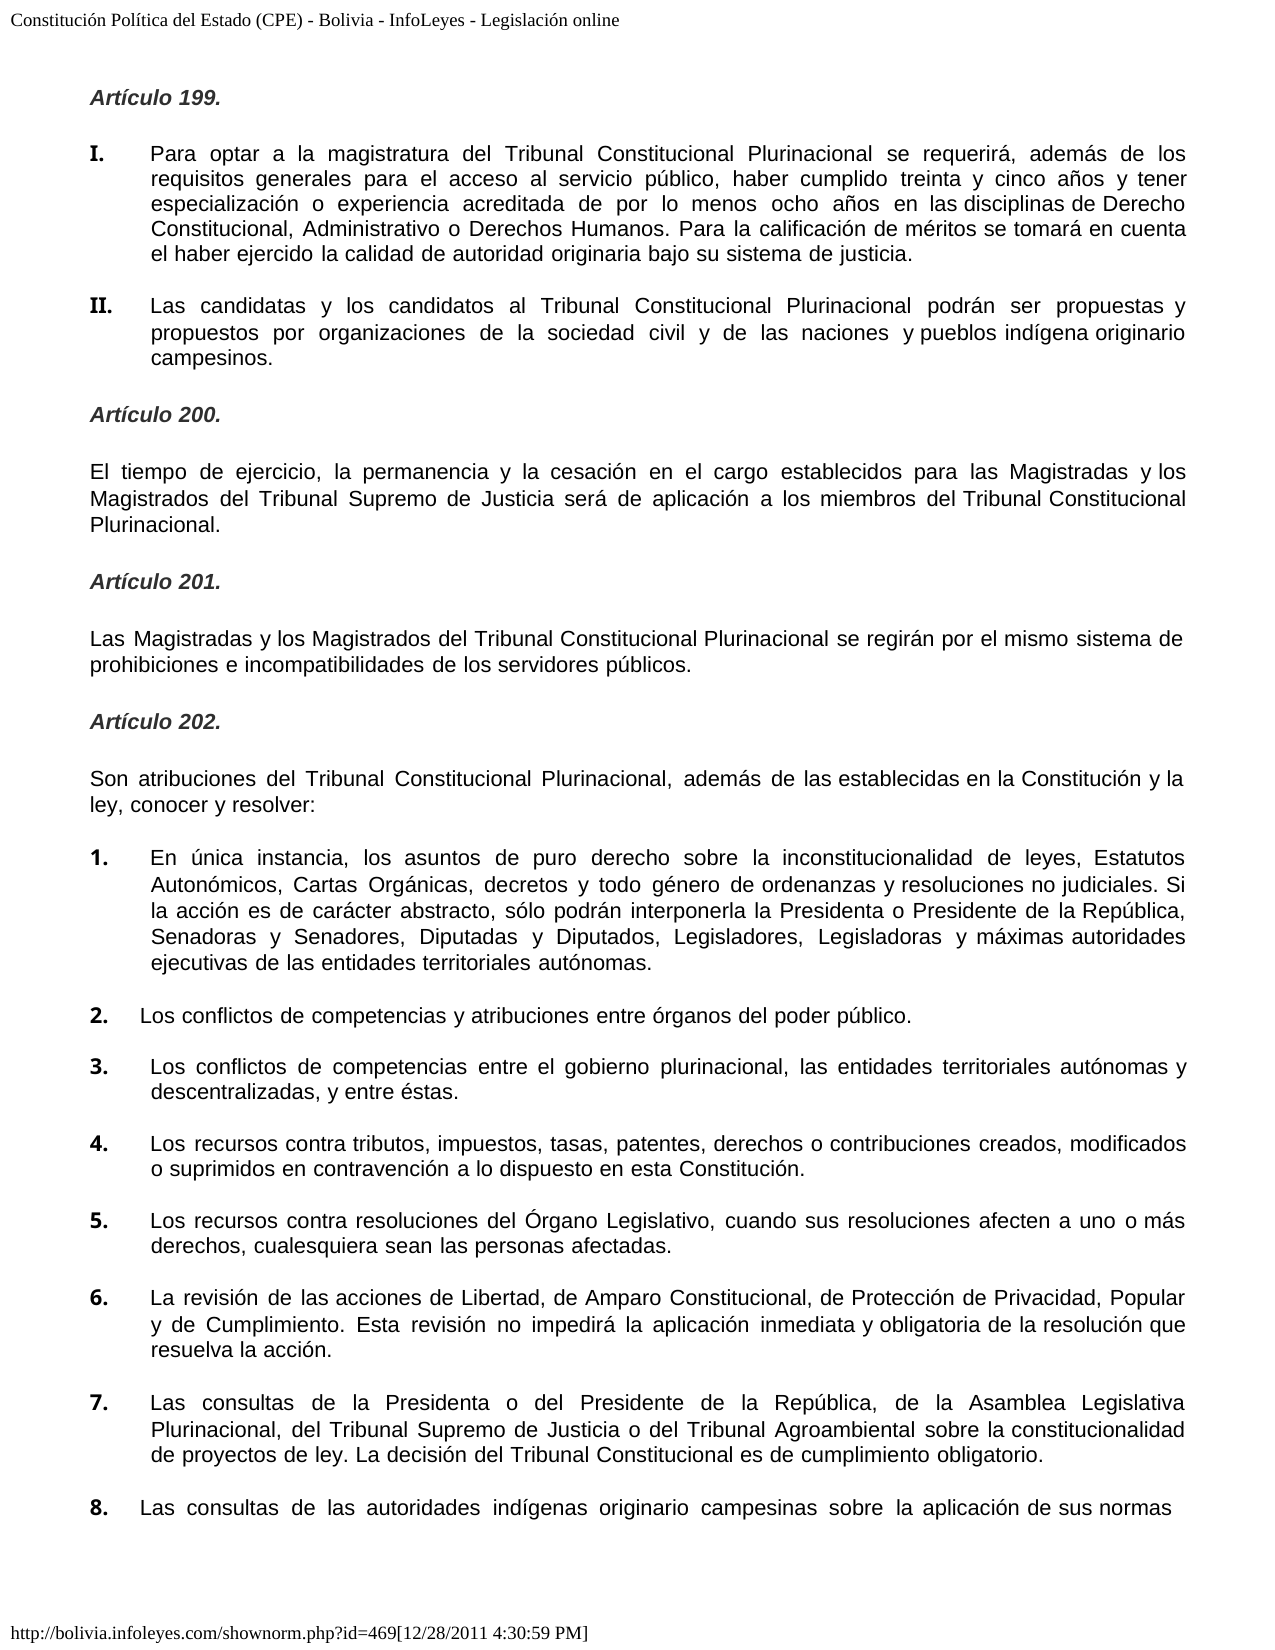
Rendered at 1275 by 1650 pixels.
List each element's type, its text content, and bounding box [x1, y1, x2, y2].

text 6. La revisión de las acciones de Libertad, de Amparo Constitucional, de Protección de Privacidad, Popular y de Cumplimiento. Esta revisión no impedirá la aplicación inmediata y obligatoria de la resolución que resuelva la acción. [89, 1282, 1186, 1362]
text Artículo 200. [89, 403, 1196, 426]
text 1. En única instancia, los asuntos de puro derecho sobre la inconstitucionalidad de leyes, Estatutos Autonómicos, Cartas Orgánicas, decretos y todo género de ordenanzas y resoluciones no judiciales. Si la acción es de carácter abstracto, sólo podrán interponerla la Presidenta o Presidente de la República, Senadoras y Senadores, Diputadas y Diputados, Legisladores, Legisladoras y máximas autoridades ejecutivas de las entidades territoriales autónomas. [89, 842, 1186, 975]
text 7. Las consultas de la Presidenta o del Presidente de la República, de la Asamblea Legislativa Plurinacional, del Tribunal Supremo de Justicia o del Tribunal Agroambiental sobre la constitucionalidad de proyectos de ley. La decisión del Tribunal Constitucional es de cumplimiento obligatorio. [89, 1387, 1186, 1467]
text 2. Los conflictos de competencias y atribuciones entre órganos del poder público. [89, 1000, 1196, 1029]
text Son atribuciones del Tribunal Constitucional Plurinacional, además de las establecidas en la Constitución y la ley, conocer y resolver: [89, 766, 1187, 818]
text Artículo 199. [89, 86, 1196, 109]
text II. Las candidatas y los candidatos al Tribunal Constitucional Plurinacional podrán ser propuestas y propuestos por organizaciones de la sociedad civil y de las naciones y pueblos indígena originario campesinos. [89, 290, 1187, 371]
text El tiempo de ejercicio, la permanencia y la cesación en el cargo establecidos para las Magistradas y los Magistrados del Tribunal Supremo de Justicia será de aplicación a los miembros del Tribunal Constitucional Plurinacional. [89, 459, 1187, 537]
text 5. Los recursos contra resoluciones del Órgano Legislativo, cuando sus resoluciones afecten a uno o más derechos, cualesquiera sean las personas afectadas. [89, 1208, 1186, 1258]
text Artículo 202. [89, 710, 1196, 733]
text I. Para optar a la magistratura del Tribunal Constitucional Plurinacional se requerirá, además de los requisitos generales para el acceso al servicio público, haber cumplido treinta y cinco años y tener especialización o experiencia acreditada de por lo menos ocho años en las disciplinas de Derecho Constitucional, Administrativo o Derechos Humanos. Para la calificación de méritos se tomará en cuenta el haber ejercido la calidad de autoridad originaria bajo su sistema de justicia. [89, 141, 1187, 266]
text 8. Las consultas de las autoridades indígenas originario campesinas sobre la aplicación de sus normas [89, 1492, 1196, 1521]
text 4. Los recursos contra tributos, impuestos, tasas, patentes, derechos o contribuciones creados, modificados o suprimidos en contravención a lo dispuesto en esta Constitución. [89, 1131, 1187, 1181]
text Artículo 201. [89, 570, 224, 593]
text Las Magistradas y los Magistrados del Tribunal Constitucional Plurinacional se regirán por el mismo sistema de prohibiciones e incompatibilidades de los servidores públicos. [89, 626, 1187, 677]
text 3. Los conflictos de competencias entre el gobierno plurinacional, las entidades territoriales autónomas y descentralizadas, y entre éstas. [89, 1055, 1187, 1105]
